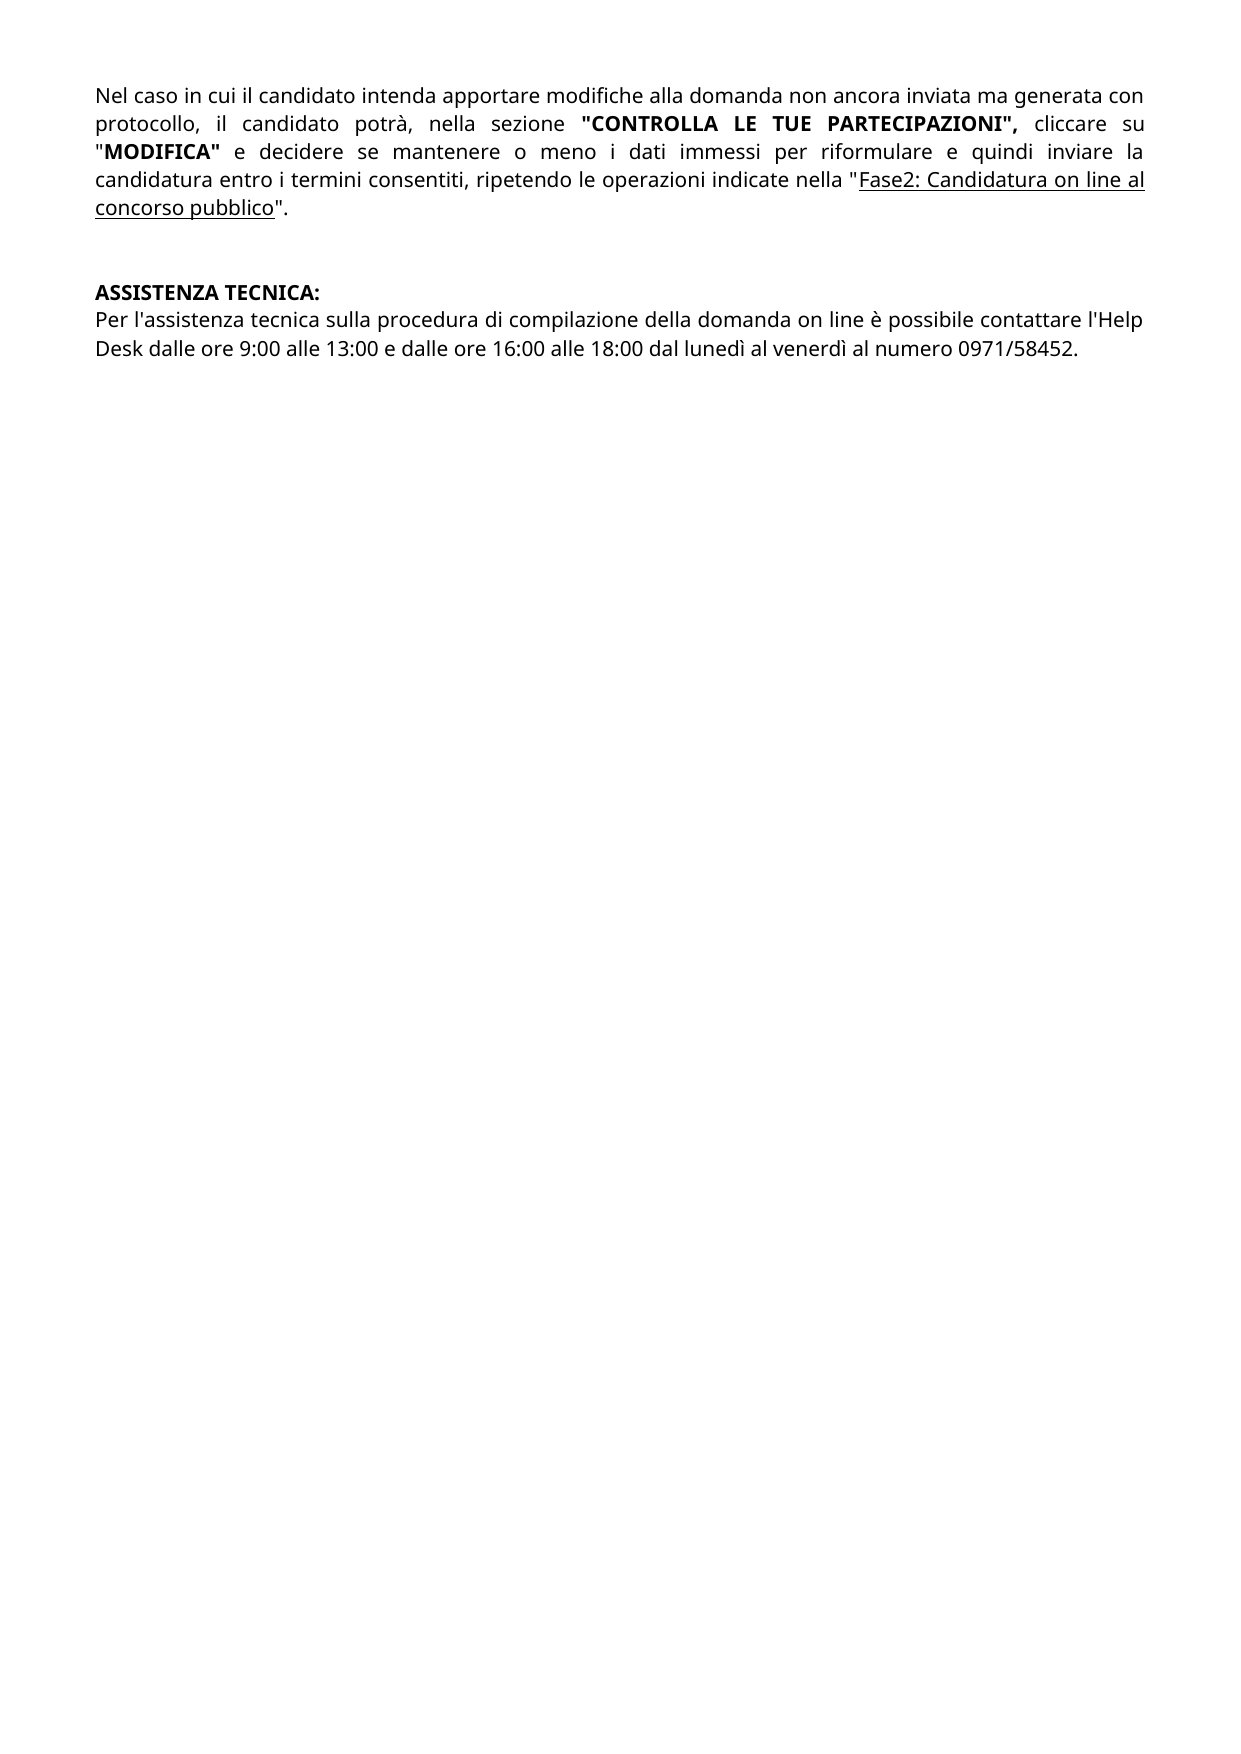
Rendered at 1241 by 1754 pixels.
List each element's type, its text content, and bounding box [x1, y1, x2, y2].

text ASSISTENZA TECNICA: [95, 277, 1145, 306]
text Nel caso in cui il candidato intenda apportare modifiche alla domanda non ancora inviata ma generata con protocollo, il candidato potrà, nella sezione "CONTROLLA LE TUE PARTECIPAZIONI", cliccare su "MODIFICA" e decidere se mantenere o meno i dati immessi per riformulare e quindi inviare la candidatura entro i termini consentiti, ripetendo le operazioni indicate nella "Fase2: Candidatura on line al concorso pubblico". [95, 81, 1145, 221]
text Per l'assistenza tecnica sulla procedura di compilazione della domanda on line è possibile contattare l'Help Desk dalle ore 9:00 alle 13:00 e dalle ore 16:00 alle 18:00 dal lunedì al venerdì al numero 0971/58452. [95, 306, 1145, 362]
